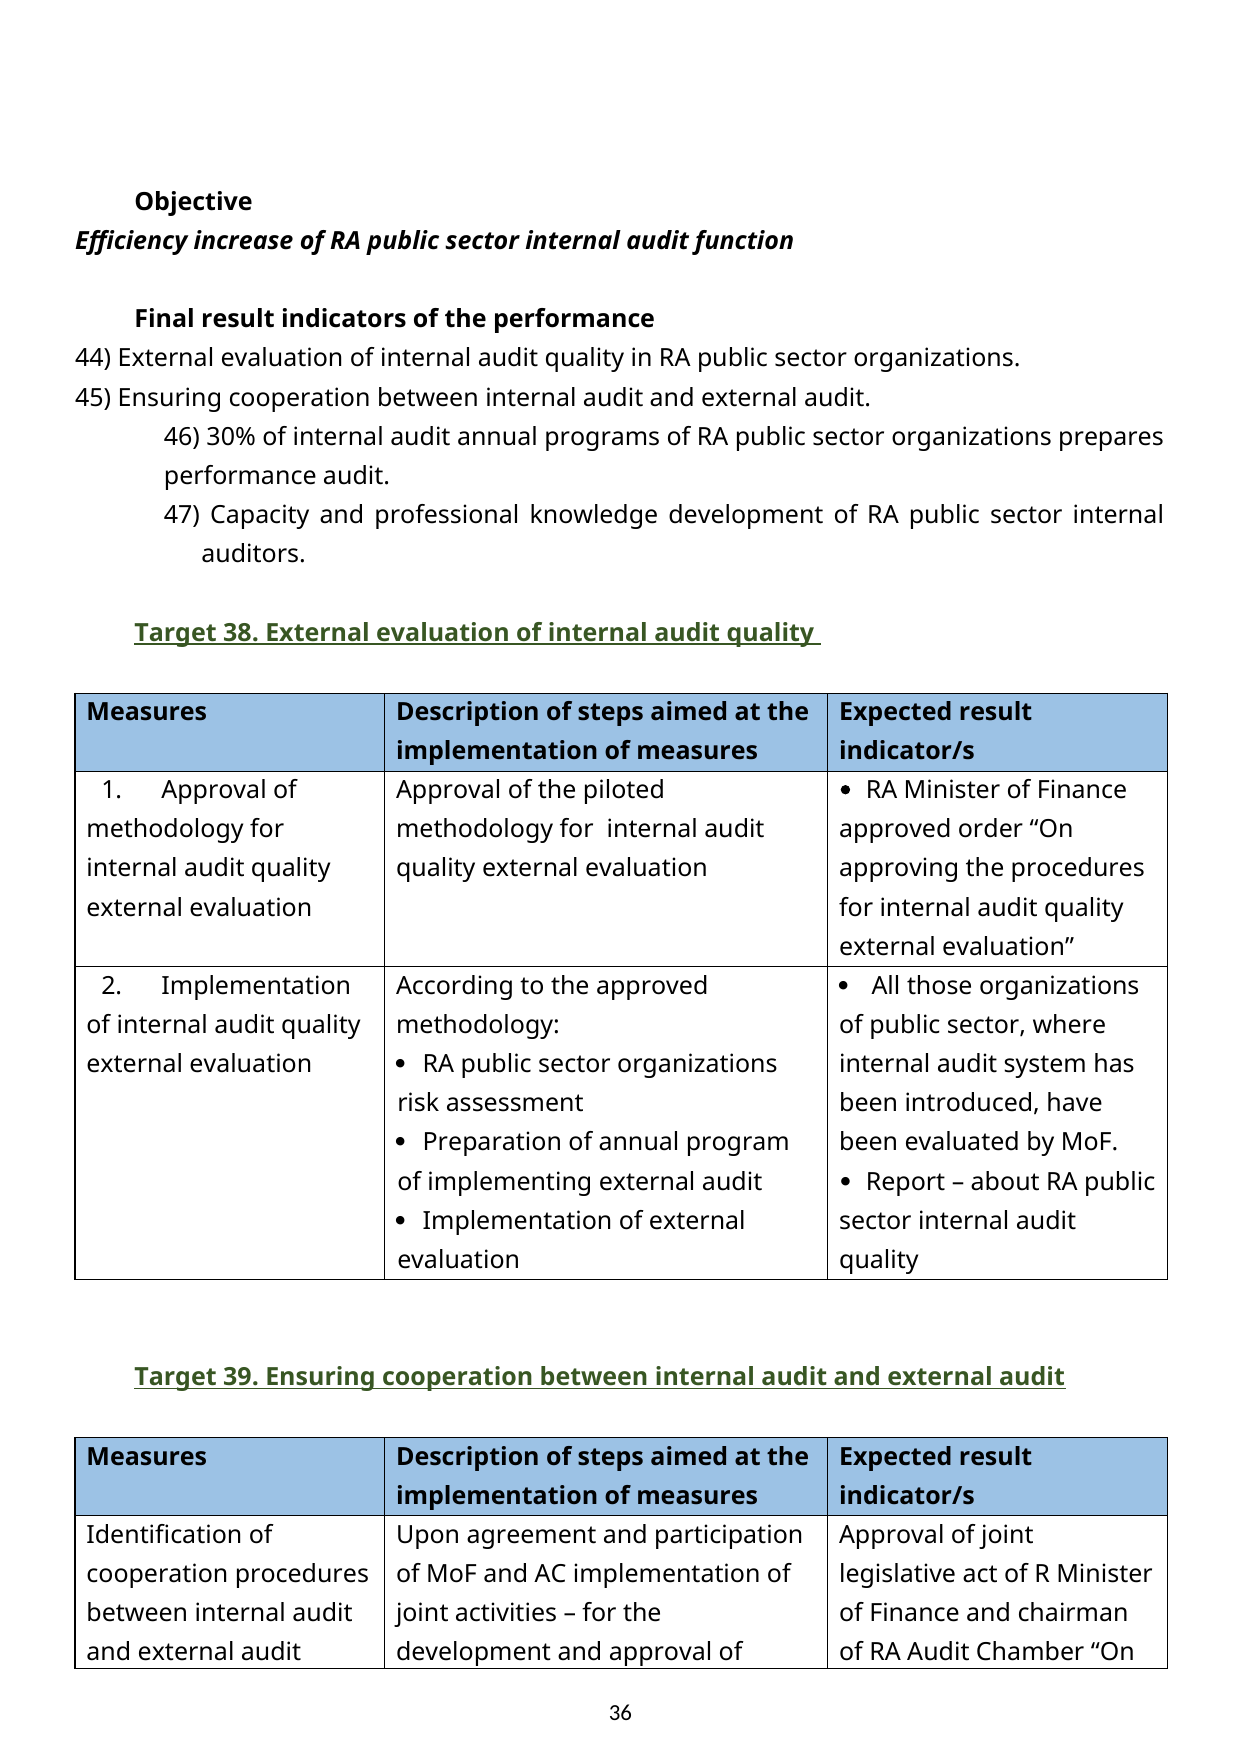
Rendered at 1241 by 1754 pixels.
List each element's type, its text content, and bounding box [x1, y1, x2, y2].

list 44) External evaluation of internal audit quality in RA public sector organizations. [75, 340, 1165, 374]
table_cell RA Minister of Finance approved order “On approving the procedures for internal audit quality external evaluation” [828, 772, 1167, 966]
table_header Description of steps aimed at the implementation of measures [385, 1438, 827, 1515]
list 46) 30% of internal audit annual programs of RA public sector organizations prepares performance audit. [164, 418, 1165, 492]
table_cell According to the approved methodology: RA public sector organizations risk assessment Preparation of annual program of implementing external audit Implementation of external evaluation [385, 967, 827, 1279]
table_cell Implementation of internal audit quality external evaluation [76, 967, 384, 1279]
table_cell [385, 1516, 827, 1668]
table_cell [76, 1516, 384, 1668]
table_header Expected result indicator/s [828, 1438, 1167, 1515]
text Objective [75, 183, 1165, 217]
table_cell All those organizations of public sector, where internal audit system has been introduced, have been evaluated by MoF. Report – about RA public sector internal audit quality [828, 967, 1167, 1279]
table_cell Approval of methodology for internal audit quality external evaluation [76, 772, 384, 966]
table_header Expected result indicator/s [828, 694, 1167, 771]
table_header Description of steps aimed at the implementation of measures [385, 694, 827, 771]
table_header Measures [76, 1438, 384, 1515]
text Target 38. External evaluation of internal audit quality [134, 614, 1165, 648]
table_header Measures [76, 694, 384, 771]
table_cell Approval of the piloted methodology for internal audit quality external evaluation [385, 772, 827, 966]
text Efficiency increase of RA public sector internal audit function [75, 222, 1165, 257]
text Target 39. Ensuring cooperation between internal audit and external audit [134, 1359, 1165, 1393]
text Final result indicators of the performance [75, 301, 1165, 335]
list 47) Capacity and professional knowledge development of RA public sector internal auditors. [164, 497, 1165, 570]
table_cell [828, 1516, 1167, 1668]
list 45) Ensuring cooperation between internal audit and external audit. [75, 379, 1165, 413]
